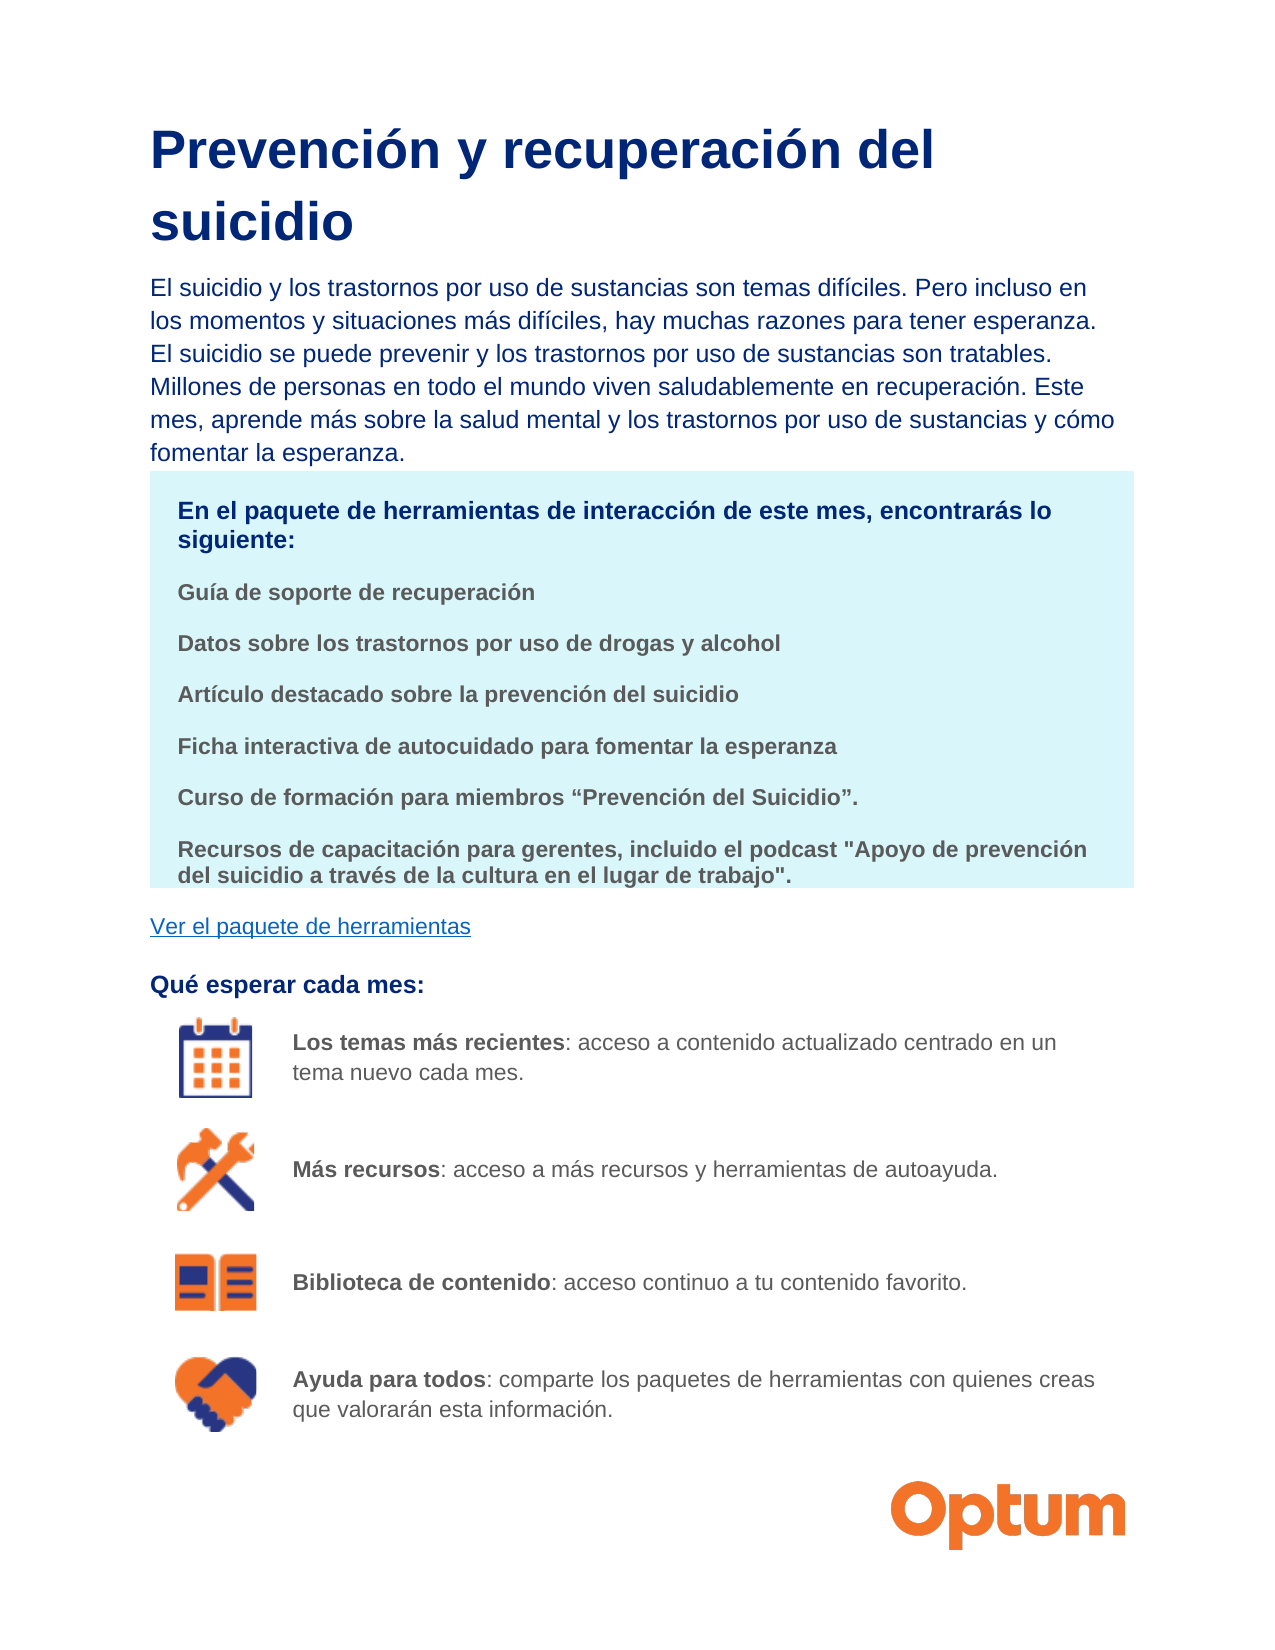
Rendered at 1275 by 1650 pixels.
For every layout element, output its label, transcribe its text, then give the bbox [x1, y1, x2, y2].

table_cell [150, 1340, 281, 1453]
table_cell Más recursos: acceso a más recursos y herramientas de autoayuda. [281, 1115, 1125, 1228]
table_header [150, 1003, 281, 1115]
table_cell [150, 1228, 281, 1340]
table_header En el paquete de herramientas de interacción de este mes, encontrarás lo siguiente: Guía de soporte de recuperación Datos sobre los trastornos por uso de drogas y alcohol Artículo destacado sobre la prevención del suicidio Ficha interactiva de autocuidado para fomentar la esperanza Curso de formación para miembros “Prevención del Suicidio”. Recursos de capacitación para gerentes, incluido el podcast "Apoyo de prevención del suicidio a través de la cultura en el lugar de trabajo". [150, 471, 1134, 888]
table_cell [150, 1115, 281, 1228]
text Ver el paquete de herramientas [150, 913, 1125, 939]
text Prevención y recuperación del suicidio [150, 117, 1125, 251]
table_cell Biblioteca de contenido: acceso continuo a tu contenido favorito. [281, 1228, 1125, 1340]
table_header Los temas más recientes: acceso a contenido actualizado centrado en un tema nuevo cada mes. [281, 1003, 1125, 1115]
text El suicidio y los trastornos por uso de sustancias son temas difíciles. Pero incluso en los momentos y situaciones más difíciles, hay muchas razones para tener esperanza. El suicidio se puede prevenir y los trastornos por uso de sustancias son tratables. Millones de personas en todo el mundo viven saludablemente en recuperación. Este mes, aprende más sobre la salud mental y los trastornos por uso de sustancias y cómo fomentar la esperanza. [150, 273, 1125, 467]
table_cell Ayuda para todos: comparte los paquetes de herramientas con quienes creas que valorarán esta información. [281, 1340, 1125, 1453]
text Qué esperar cada mes: [150, 969, 1125, 998]
